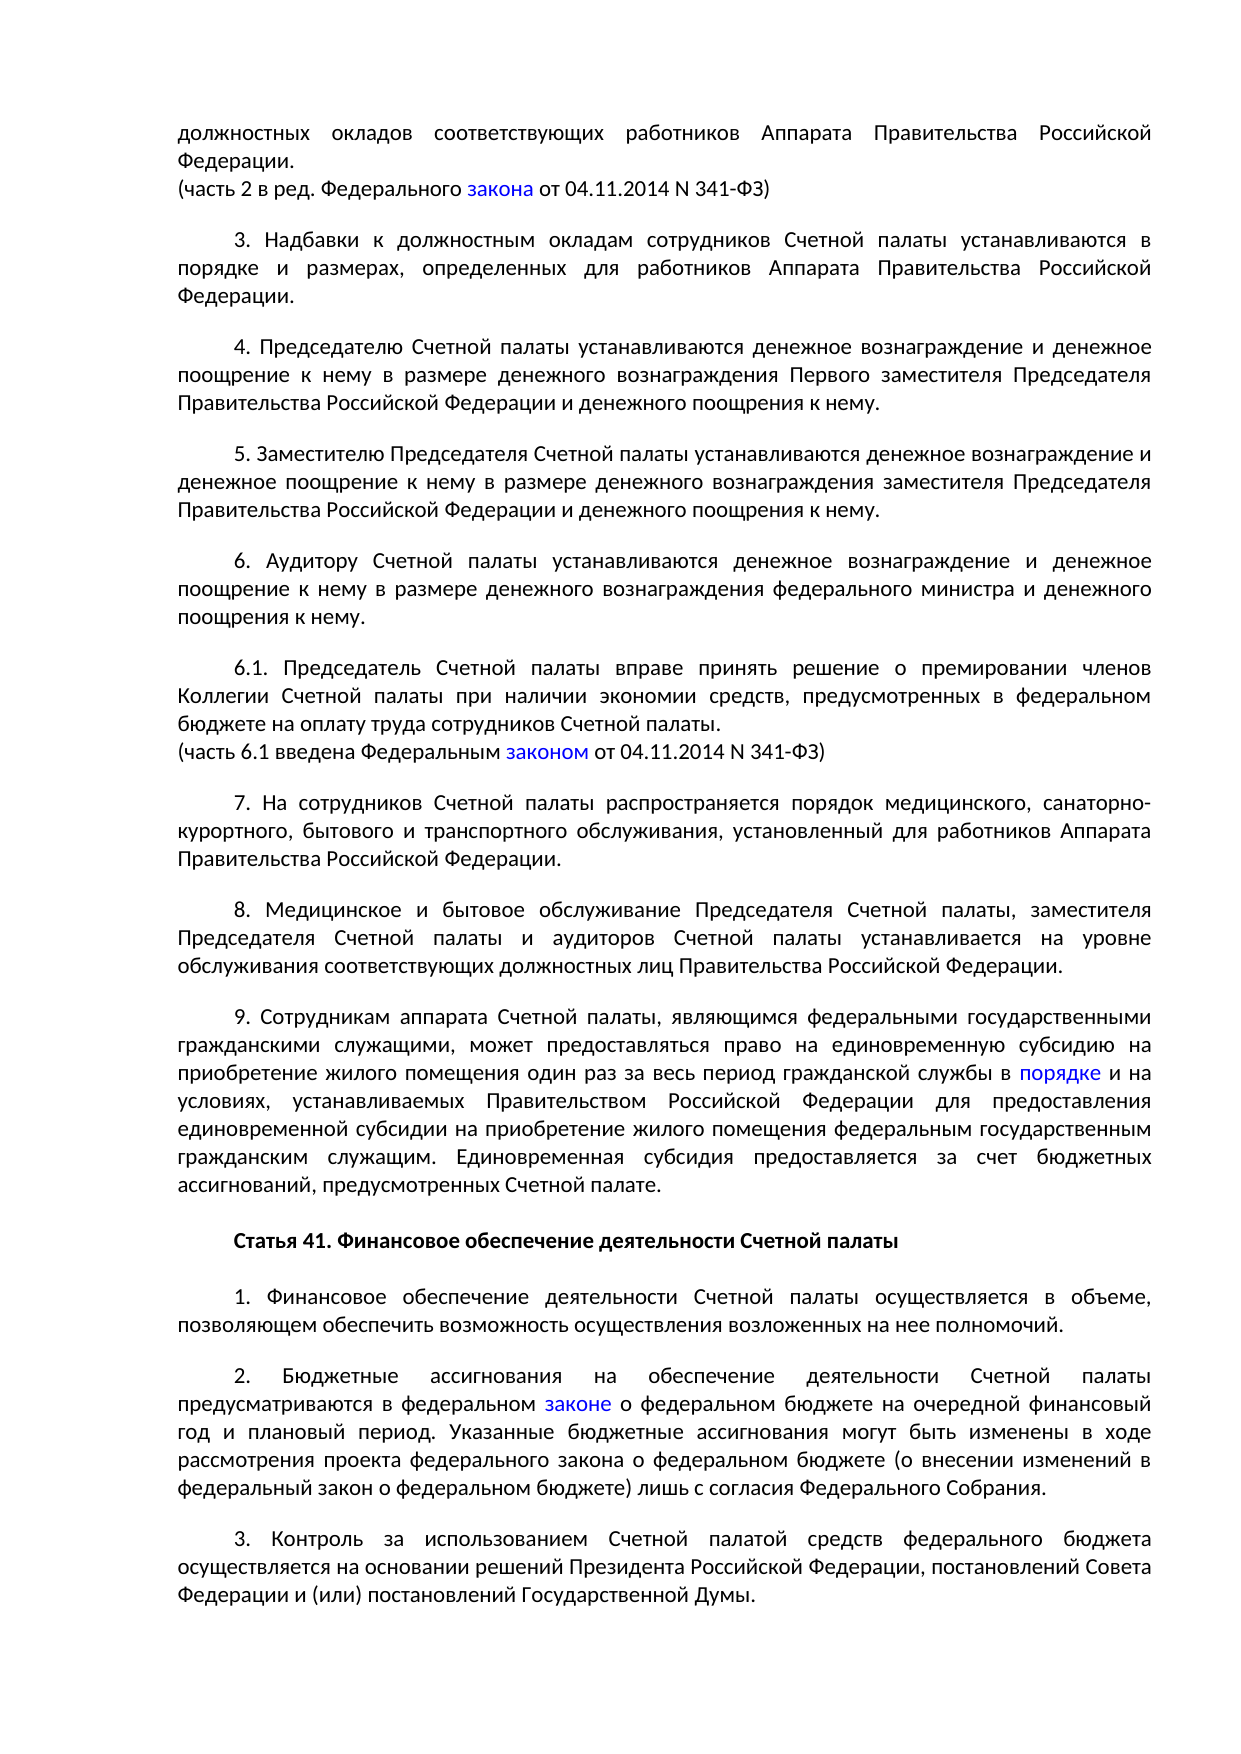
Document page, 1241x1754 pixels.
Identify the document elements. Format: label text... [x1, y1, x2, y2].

text 6. Аудитору Счетной палаты устанавливаются денежное вознаграждение и денежное поощрение к нему в размере денежного вознаграждения федерального министра и денежного поощрения к нему. [177, 546, 1152, 630]
text (часть 2 в ред. Федерального закона от 04.11.2014 N 341-ФЗ) [177, 174, 1152, 202]
title Статья 41. Финансовое обеспечение деятельности Счетной палаты [177, 1226, 1152, 1254]
text (часть 6.1 введена Федеральным законом от 04.11.2014 N 341-ФЗ) [177, 737, 1152, 765]
text 3. Контроль за использованием Счетной палатой средств федерального бюджета осуществляется на основании решений Президента Российской Федерации, постановлений Совета Федерации и (или) постановлений Государственной Думы. [177, 1524, 1152, 1608]
text 5. Заместителю Председателя Счетной палаты устанавливаются денежное вознаграждение и денежное поощрение к нему в размере денежного вознаграждения заместителя Председателя Правительства Российской Федерации и денежного поощрения к нему. [177, 439, 1152, 523]
text 9. Сотрудникам аппарата Счетной палаты, являющимся федеральными государственными гражданскими служащими, может предоставляться право на единовременную субсидию на приобретение жилого помещения один раз за весь период гражданской службы в порядке и на условиях, устанавливаемых Правительством Российской Федерации для предоставления единовременной субсидии на приобретение жилого помещения федеральным государственным гражданским служащим. Единовременная субсидия предоставляется за счет бюджетных ассигнований, предусмотренных Счетной палате. [177, 1002, 1152, 1198]
text 3. Надбавки к должностным окладам сотрудников Счетной палаты устанавливаются в порядке и размерах, определенных для работников Аппарата Правительства Российской Федерации. [177, 225, 1152, 309]
text 1. Финансовое обеспечение деятельности Счетной палаты осуществляется в объеме, позволяющем обеспечить возможность осуществления возложенных на нее полномочий. [177, 1282, 1152, 1338]
text 8. Медицинское и бытовое обслуживание Председателя Счетной палаты, заместителя Председателя Счетной палаты и аудиторов Счетной палаты устанавливается на уровне обслуживания соответствующих должностных лиц Правительства Российской Федерации. [177, 895, 1152, 979]
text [177, 118, 1152, 174]
text 6.1. Председатель Счетной палаты вправе принять решение о премировании членов Коллегии Счетной палаты при наличии экономии средств, предусмотренных в федеральном бюджете на оплату труда сотрудников Счетной палаты. [177, 653, 1152, 737]
text 7. На сотрудников Счетной палаты распространяется порядок медицинского, санаторно-курортного, бытового и транспортного обслуживания, установленный для работников Аппарата Правительства Российской Федерации. [177, 788, 1152, 872]
text 2. Бюджетные ассигнования на обеспечение деятельности Счетной палаты предусматриваются в федеральном законе о федеральном бюджете на очередной финансовый год и плановый период. Указанные бюджетные ассигнования могут быть изменены в ходе рассмотрения проекта федерального закона о федеральном бюджете (о внесении изменений в федеральный закон о федеральном бюджете) лишь с согласия Федерального Собрания. [177, 1361, 1152, 1501]
text 4. Председателю Счетной палаты устанавливаются денежное вознаграждение и денежное поощрение к нему в размере денежного вознаграждения Первого заместителя Председателя Правительства Российской Федерации и денежного поощрения к нему. [177, 332, 1152, 416]
